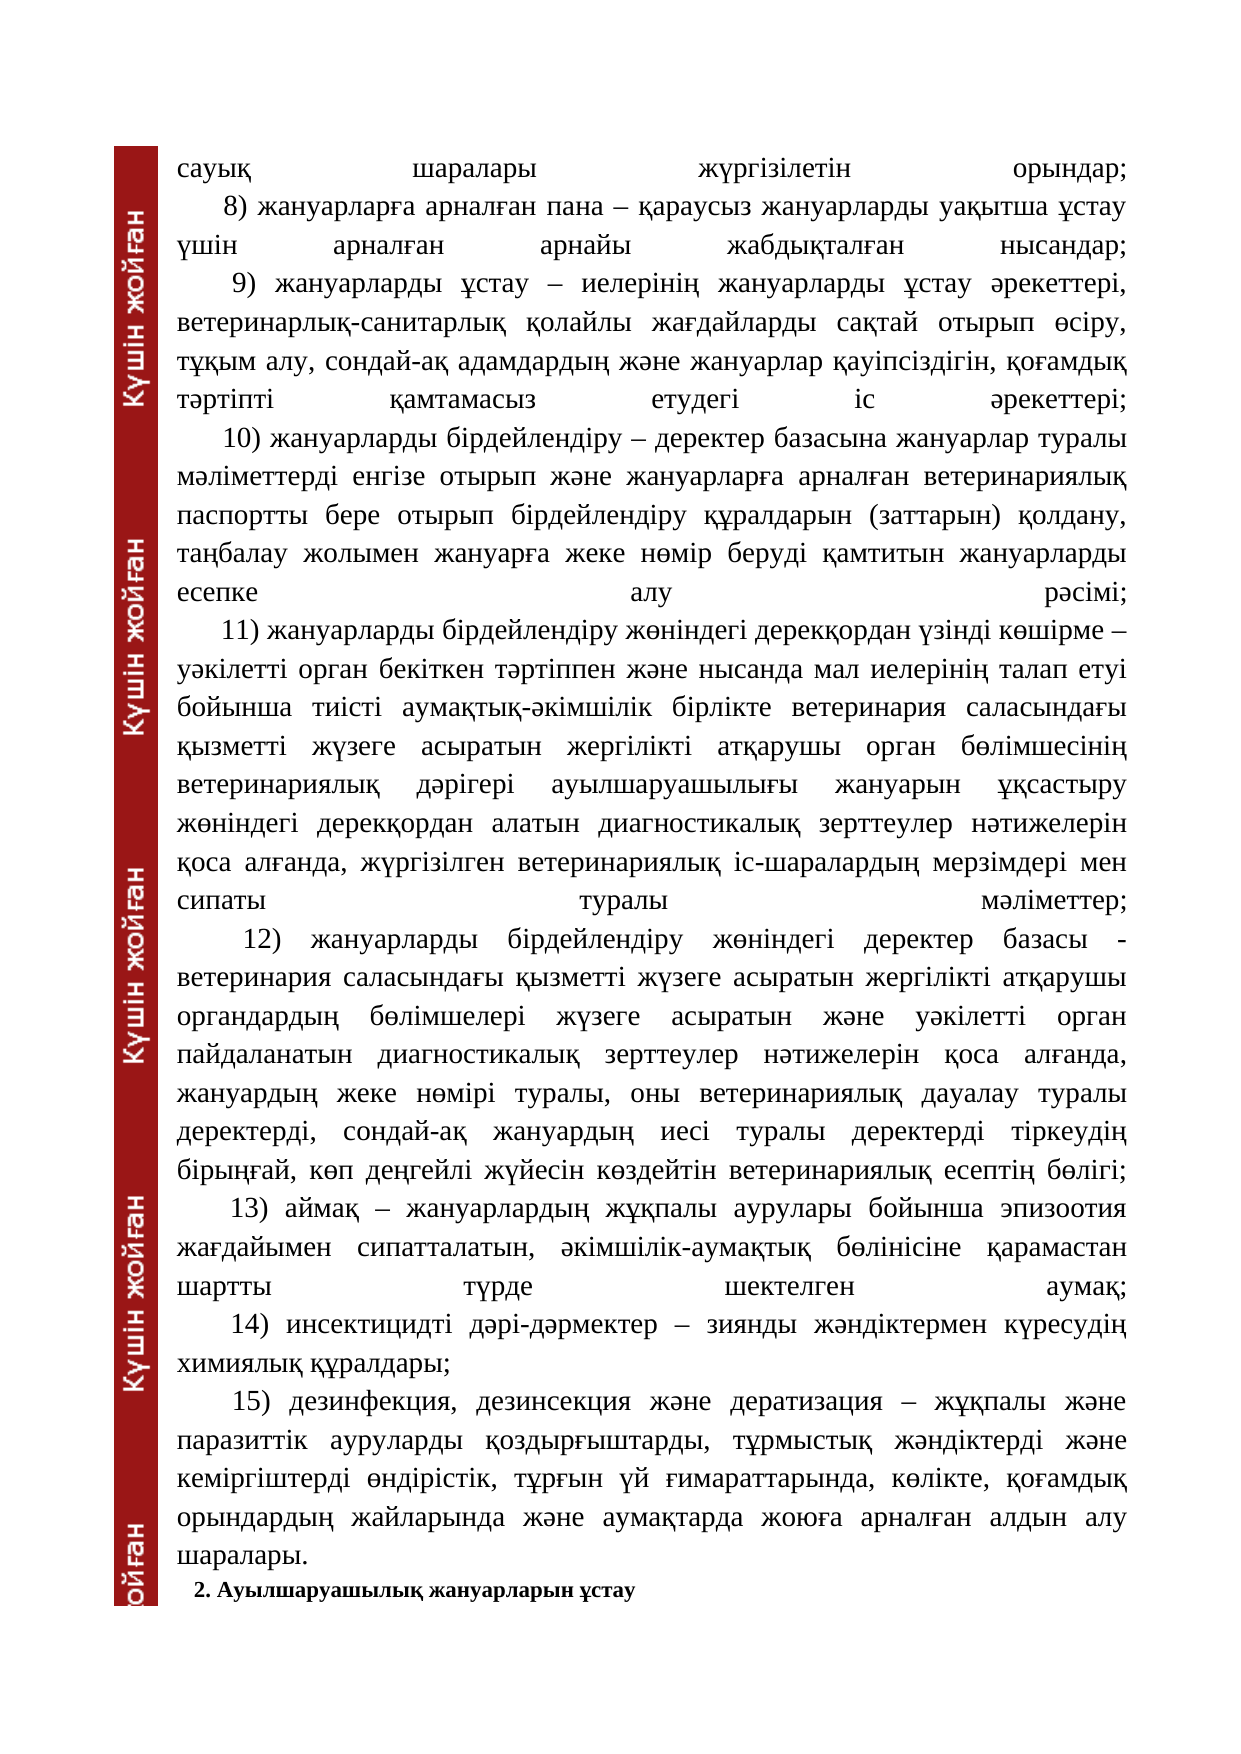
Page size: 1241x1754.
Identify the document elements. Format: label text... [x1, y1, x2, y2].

picture [114, 146, 158, 150]
picture [114, 1571, 158, 1576]
text 2. Ауылшаруашылық жануарларын ұстау [112, 1576, 1128, 1602]
picture [114, 1602, 158, 1606]
